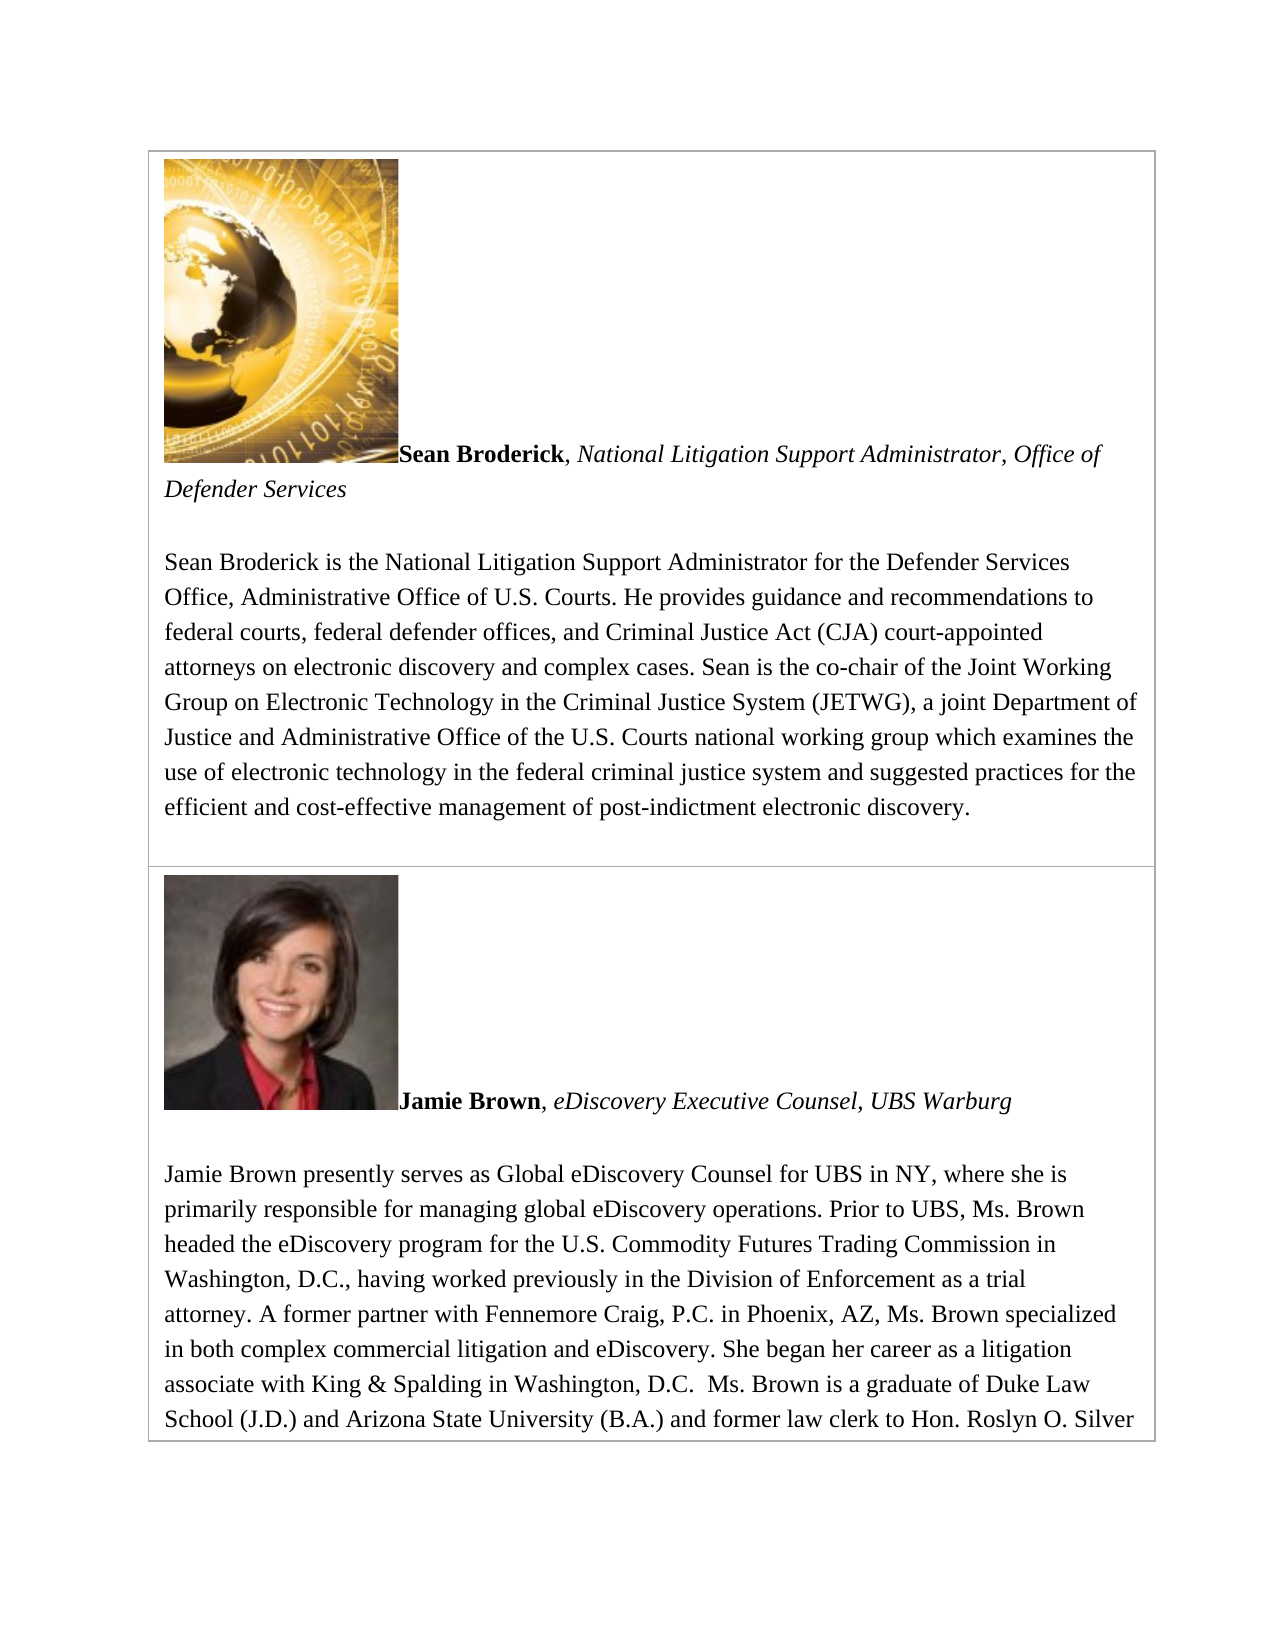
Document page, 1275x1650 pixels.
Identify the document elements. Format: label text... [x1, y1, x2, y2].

picture [164, 159, 399, 463]
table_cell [149, 867, 1154, 1440]
picture [164, 875, 399, 1110]
table_cell Sean Broderick, National Litigation Support Administrator, Office of Defender Services Sean Broderick is the National Litigation Support Administrator for the Defender Services Office, Administrative Office of U.S. Courts. He provides guidance and recommendations to federal courts, federal defender offices, and Criminal Justice Act (CJA) court-appointed attorneys on electronic discovery and complex cases. Sean is the co-chair of the Joint Working Group on Electronic Technology in the Criminal Justice System (JETWG), a joint Department of Justice and Administrative Office of the U.S. Courts national working group which examines the use of electronic technology in the federal criminal justice system and suggested practices for the efficient and cost-effective management of post-indictment electronic discovery. [149, 152, 1154, 866]
